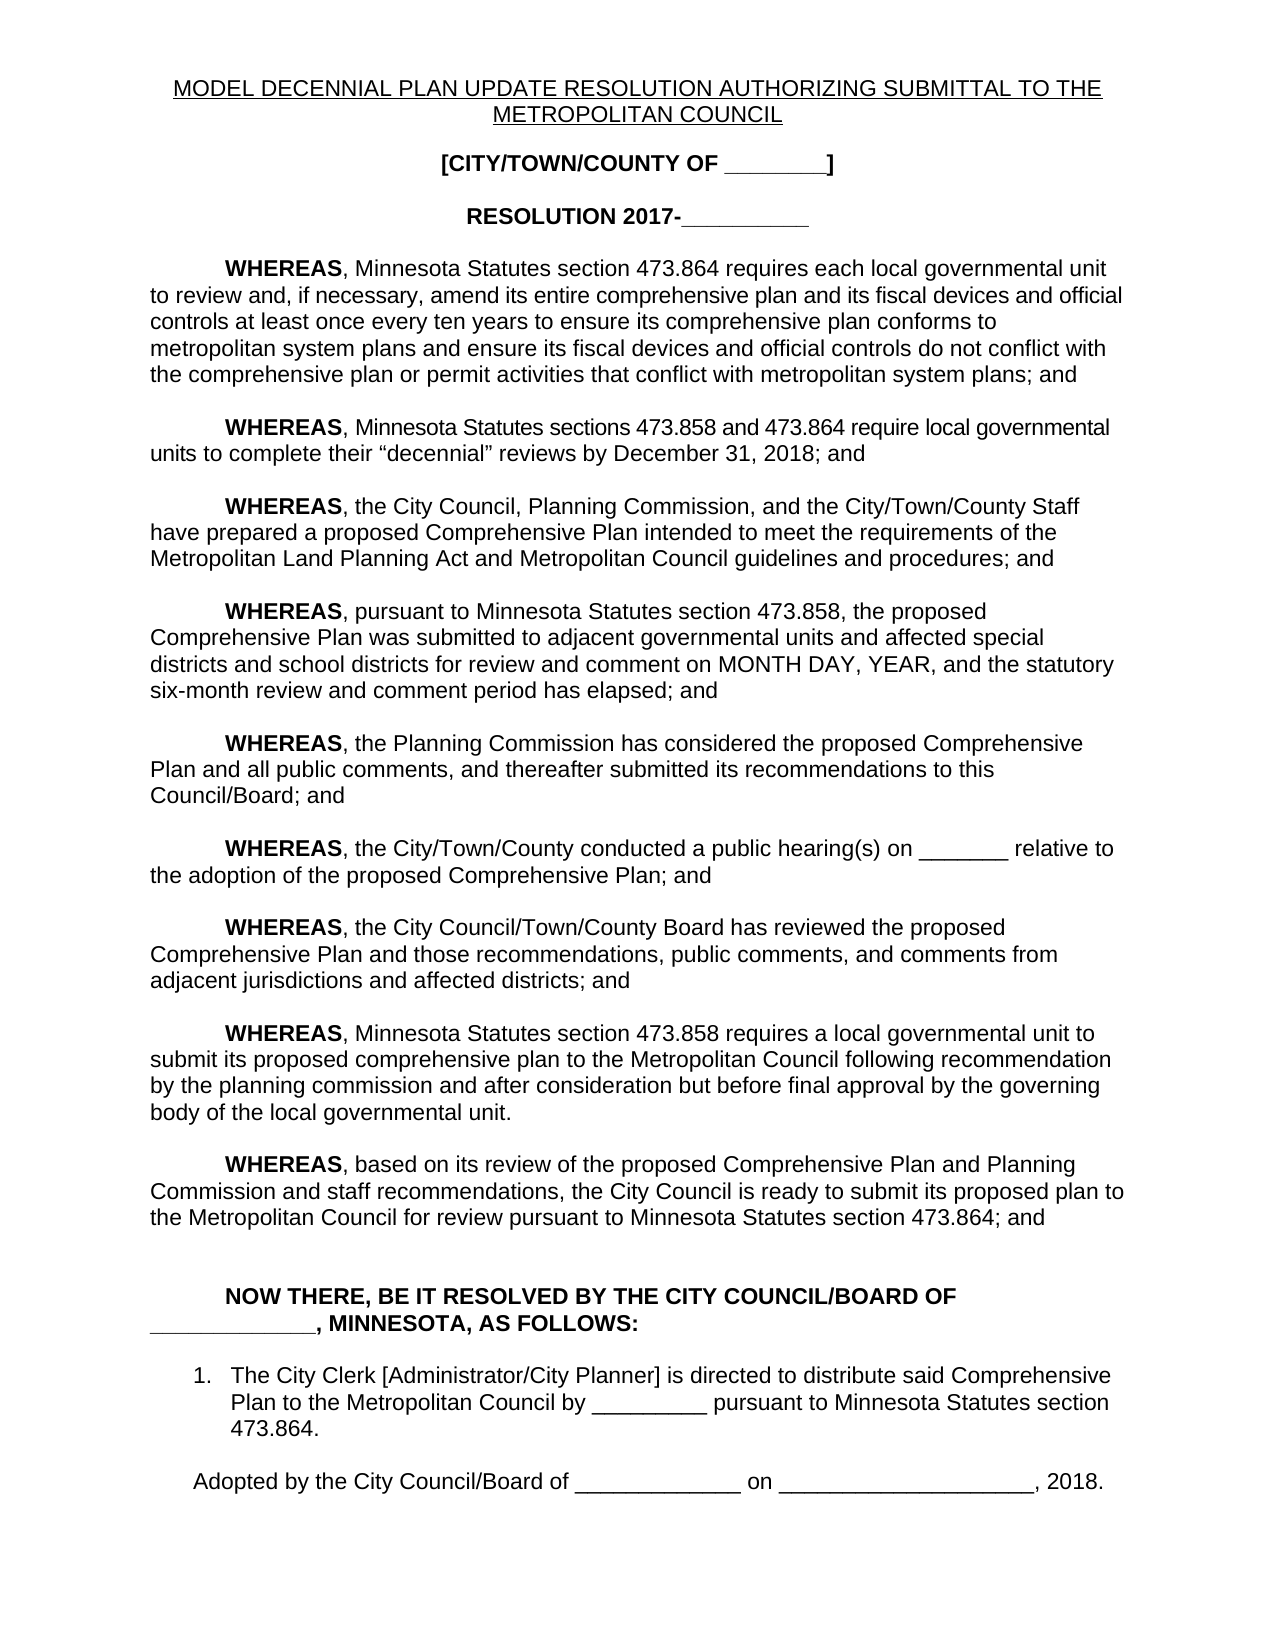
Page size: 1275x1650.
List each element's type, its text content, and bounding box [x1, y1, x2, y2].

text WHEREAS, pursuant to Minnesota Statutes section 473.858, the proposed Comprehensive Plan was submitted to adjacent governmental units and affected special districts and school districts for review and comment on MONTH DAY, YEAR, and the statutory six-month review and comment period has elapsed; and [150, 598, 1125, 703]
list The City Clerk [Administrator/City Planner] is directed to distribute said Comprehensive Plan to the Metropolitan Council by _________ pursuant to Minnesota Statutes section 473.864. [193, 1362, 1125, 1441]
text WHEREAS, the Planning Commission has considered the proposed Comprehensive Plan and all public comments, and thereafter submitted its recommendations to this Council/Board; and [150, 730, 1125, 809]
text [CITY/TOWN/COUNTY OF ________] [150, 150, 1125, 176]
text WHEREAS, the City Council/Town/County Board has reviewed the proposed Comprehensive Plan and those recommendations, public comments, and comments from adjacent jurisdictions and affected districts; and [150, 914, 1125, 993]
text RESOLUTION 2017-__________ [150, 203, 1125, 229]
text WHEREAS, the City/Town/County conducted a public hearing(s) on _______ relative to the adoption of the proposed Comprehensive Plan; and [150, 835, 1125, 888]
text WHEREAS, the City Council, Planning Commission, and the City/Town/County Staff have prepared a proposed Comprehensive Plan intended to meet the requirements of the Metropolitan Land Planning Act and Metropolitan Council guidelines and procedures; and [150, 493, 1125, 572]
text WHEREAS, based on its review of the proposed Comprehensive Plan and Planning Commission and staff recommendations, the City Council is ready to submit its proposed plan to the Metropolitan Council for review pursuant to Minnesota Statutes section 473.864; and [150, 1151, 1125, 1231]
text Adopted by the City Council/Board of _____________ on ____________________, 2018. [193, 1468, 1125, 1494]
text WHEREAS, Minnesota Statutes sections 473.858 and 473.864 require local governmental units to complete their “decennial” reviews by December 31, 2018; and [150, 413, 1125, 466]
text WHEREAS, Minnesota Statutes section 473.858 requires a local governmental unit to submit its proposed comprehensive plan to the Metropolitan Council following recommendation by the planning commission and after consideration but before final approval by the governing body of the local governmental unit. [150, 1020, 1125, 1125]
text NOW THERE, BE IT RESOLVED BY THE CITY COUNCIL/BOARD OF _____________, , AS FOLLOWS: [150, 1283, 1125, 1336]
text WHEREAS, Minnesota Statutes section 473.864 requires each local governmental unit to review and, if necessary, amend its entire comprehensive plan and its fiscal devices and official controls at least once every ten years to ensure its comprehensive plan conforms to metropolitan system plans and ensure its fiscal devices and official controls do not conflict with the comprehensive plan or permit activities that conflict with metropolitan system plans; and [150, 255, 1125, 387]
